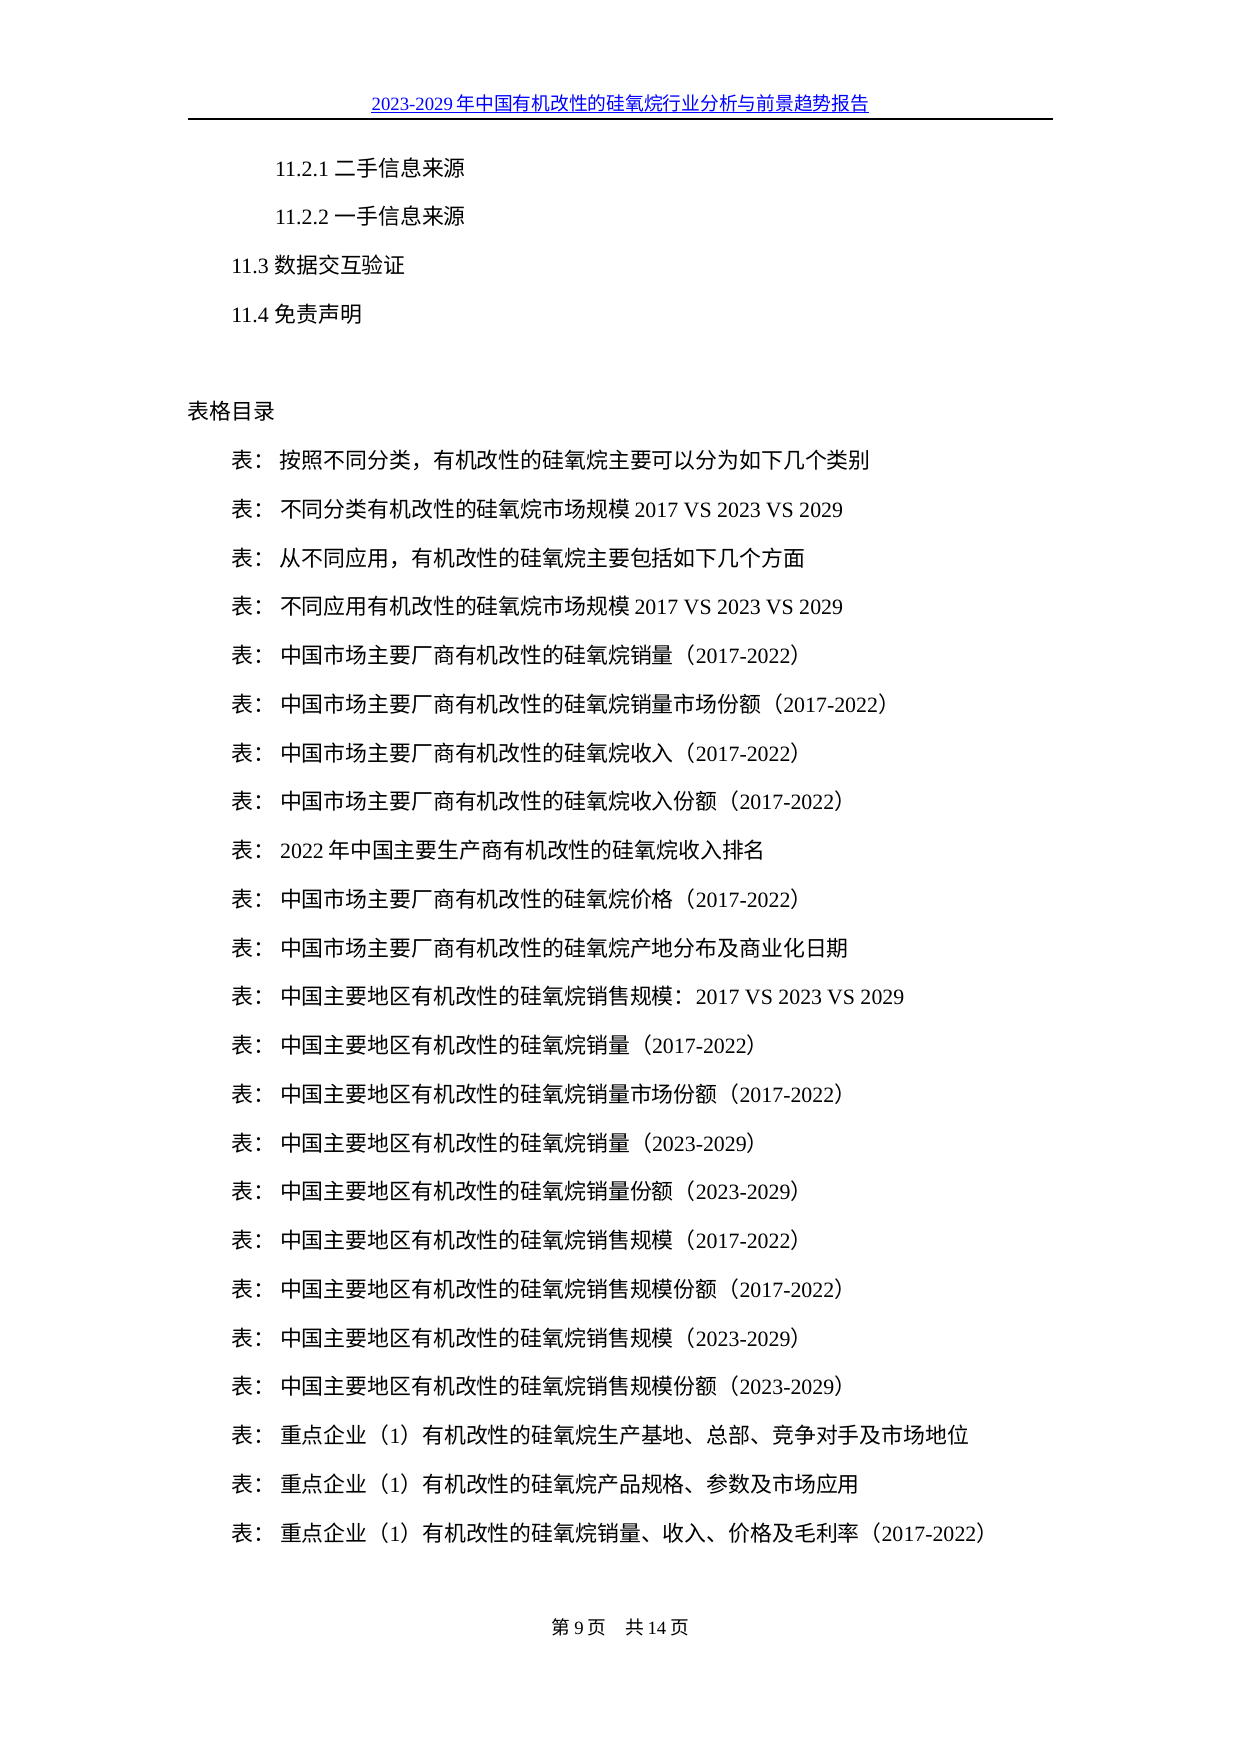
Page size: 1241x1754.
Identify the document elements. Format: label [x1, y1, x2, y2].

text [187, 150, 1053, 1548]
